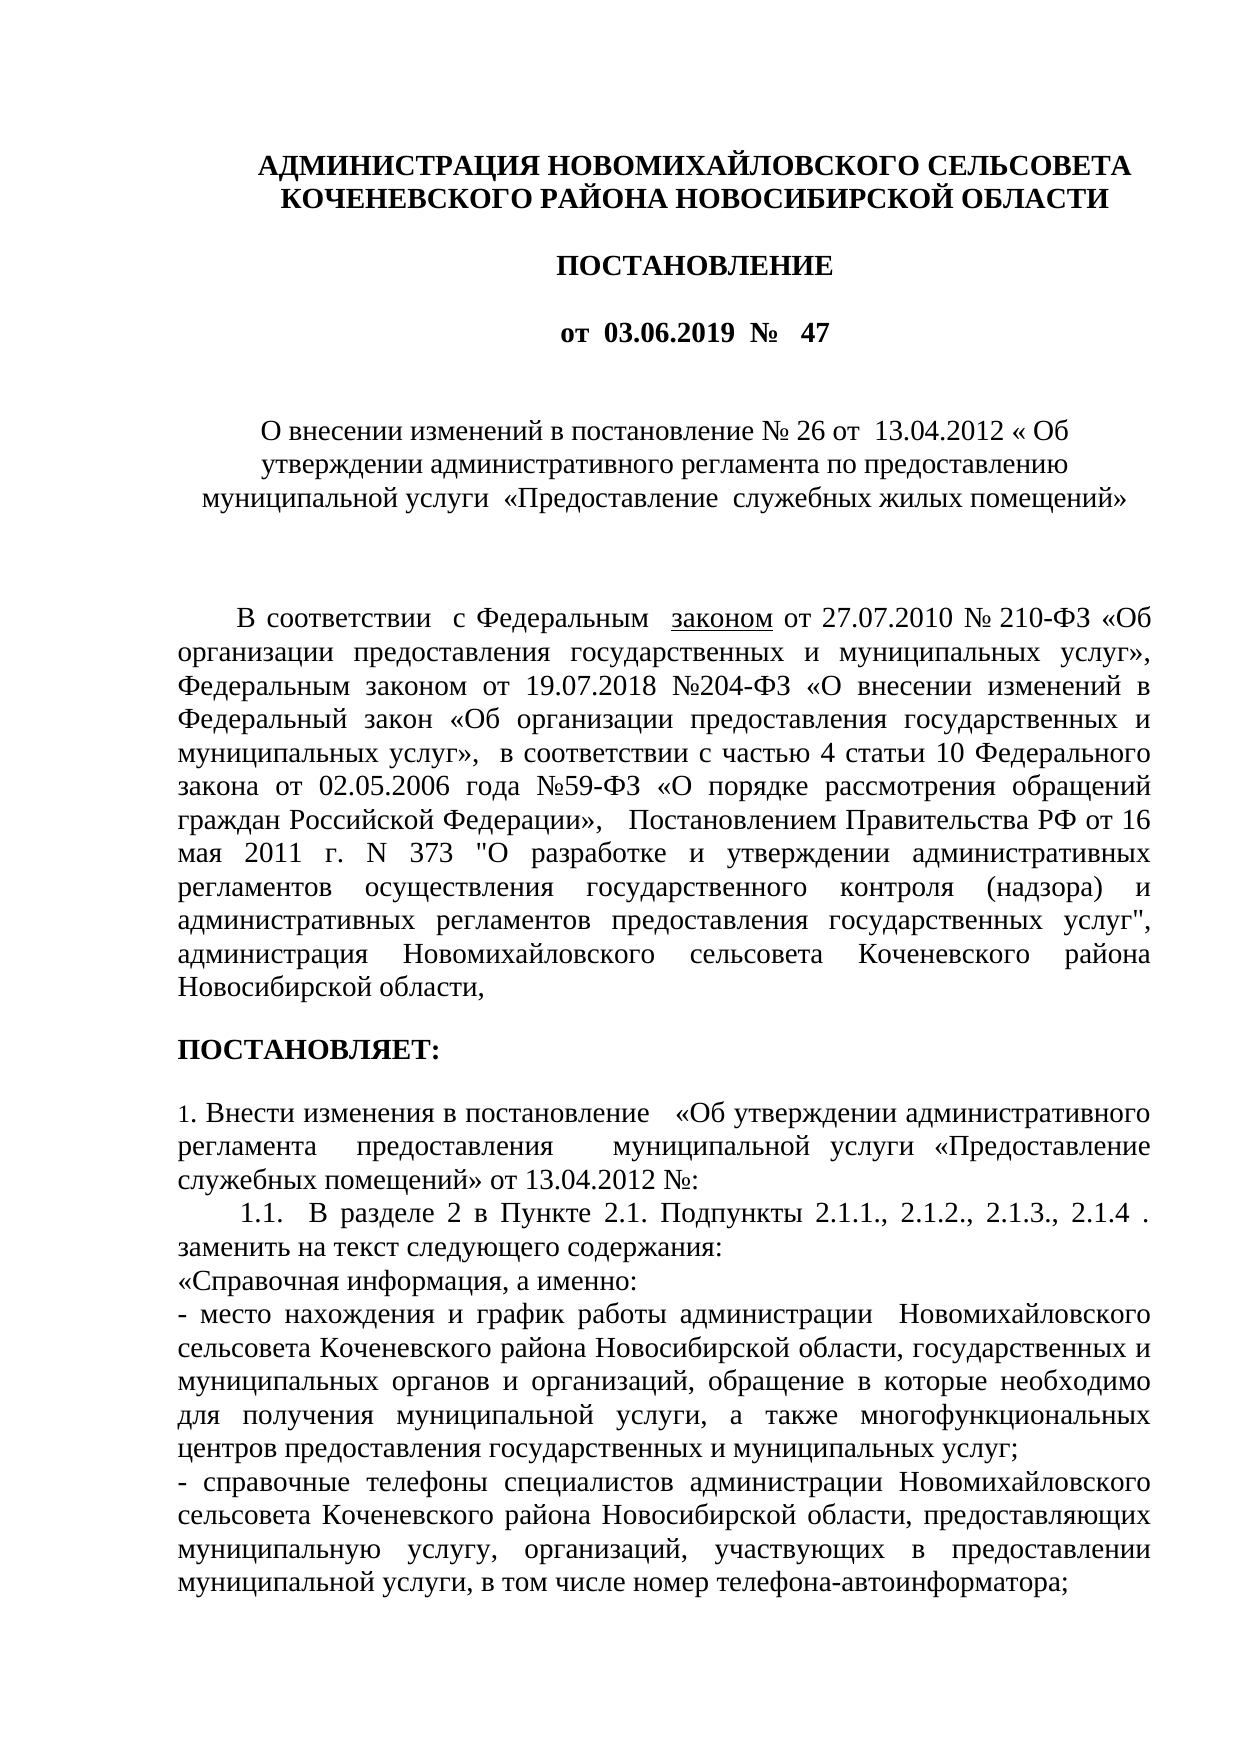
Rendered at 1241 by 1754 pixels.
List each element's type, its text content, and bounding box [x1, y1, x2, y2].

text - место нахождения и график работы администрации Новомихайловского сельсовета Коченевского района Новосибирской области, государственных и муниципальных органов и организаций, обращение в которые необходимо для получения муниципальной услуги, а также многофункциональных центров предоставления государственных и муниципальных услуг; [177, 1296, 1152, 1464]
text В соответствии с Федеральным законом от 27.07.2010 № 210-ФЗ «Об организации предоставления государственных и муниципальных услуг», Федеральным законом от 19.07.2018 №204-ФЗ «О внесении изменений в Федеральный закон «Об организации предоставления государственных и муниципальных услуг», в соответствии с частью 4 статьи 10 Федерального закона от 02.05.2006 года №59-ФЗ «О порядке рассмотрения обращений граждан Российской Федерации», Постановлением Правительства РФ от 16 мая 2011 г. N 373 "О разработке и утверждении административных регламентов осуществления государственного контроля (надзора) и административных регламентов предоставления государственных услуг", администрация Новомихайловского сельсовета Коченевского района Новосибирской области, [177, 601, 1152, 1003]
text 1.1. В разделе 2 в Пункте 2.1. Подпункты 2.1.1., 2.1.2., 2.1.3., 2.1.4 . заменить на текст следующего содержания: [177, 1196, 1152, 1263]
text 1. Внести изменения в постановление «Об утверждении административного регламента предоставления муниципальной услуги «Предоставление служебных помещений» от 13.04.2012 №: [177, 1095, 1152, 1196]
text - справочные телефоны специалистов администрации Новомихайловского сельсовета Коченевского района Новосибирской области, предоставляющих муниципальную услугу, организаций, участвующих в предоставлении муниципальной услуги, в том числе номер телефона-автоинформатора; [177, 1464, 1152, 1598]
table_header АДМИНИСТРАЦИЯ НОВОМИХАЙЛОВСКОГО СЕЛЬСОВЕТА КОЧЕНЕВСКОГО РАЙОНА НОВОСИБИРСКОЙ ОБЛАСТИ ПОСТАНОВЛЕНИЕ от 03.06.2019 № 47 [163, 148, 1227, 383]
text «Справочная информация, а именно: [177, 1263, 1152, 1296]
text О внесении изменений в постановление № 26 от 13.04.2012 « Об утверждении административного регламента по предоставлению муниципальной услуги «Предоставление служебных жилых помещений» [177, 413, 1152, 513]
text ПОСТАНОВЛЯЕТ: [177, 1032, 1152, 1066]
